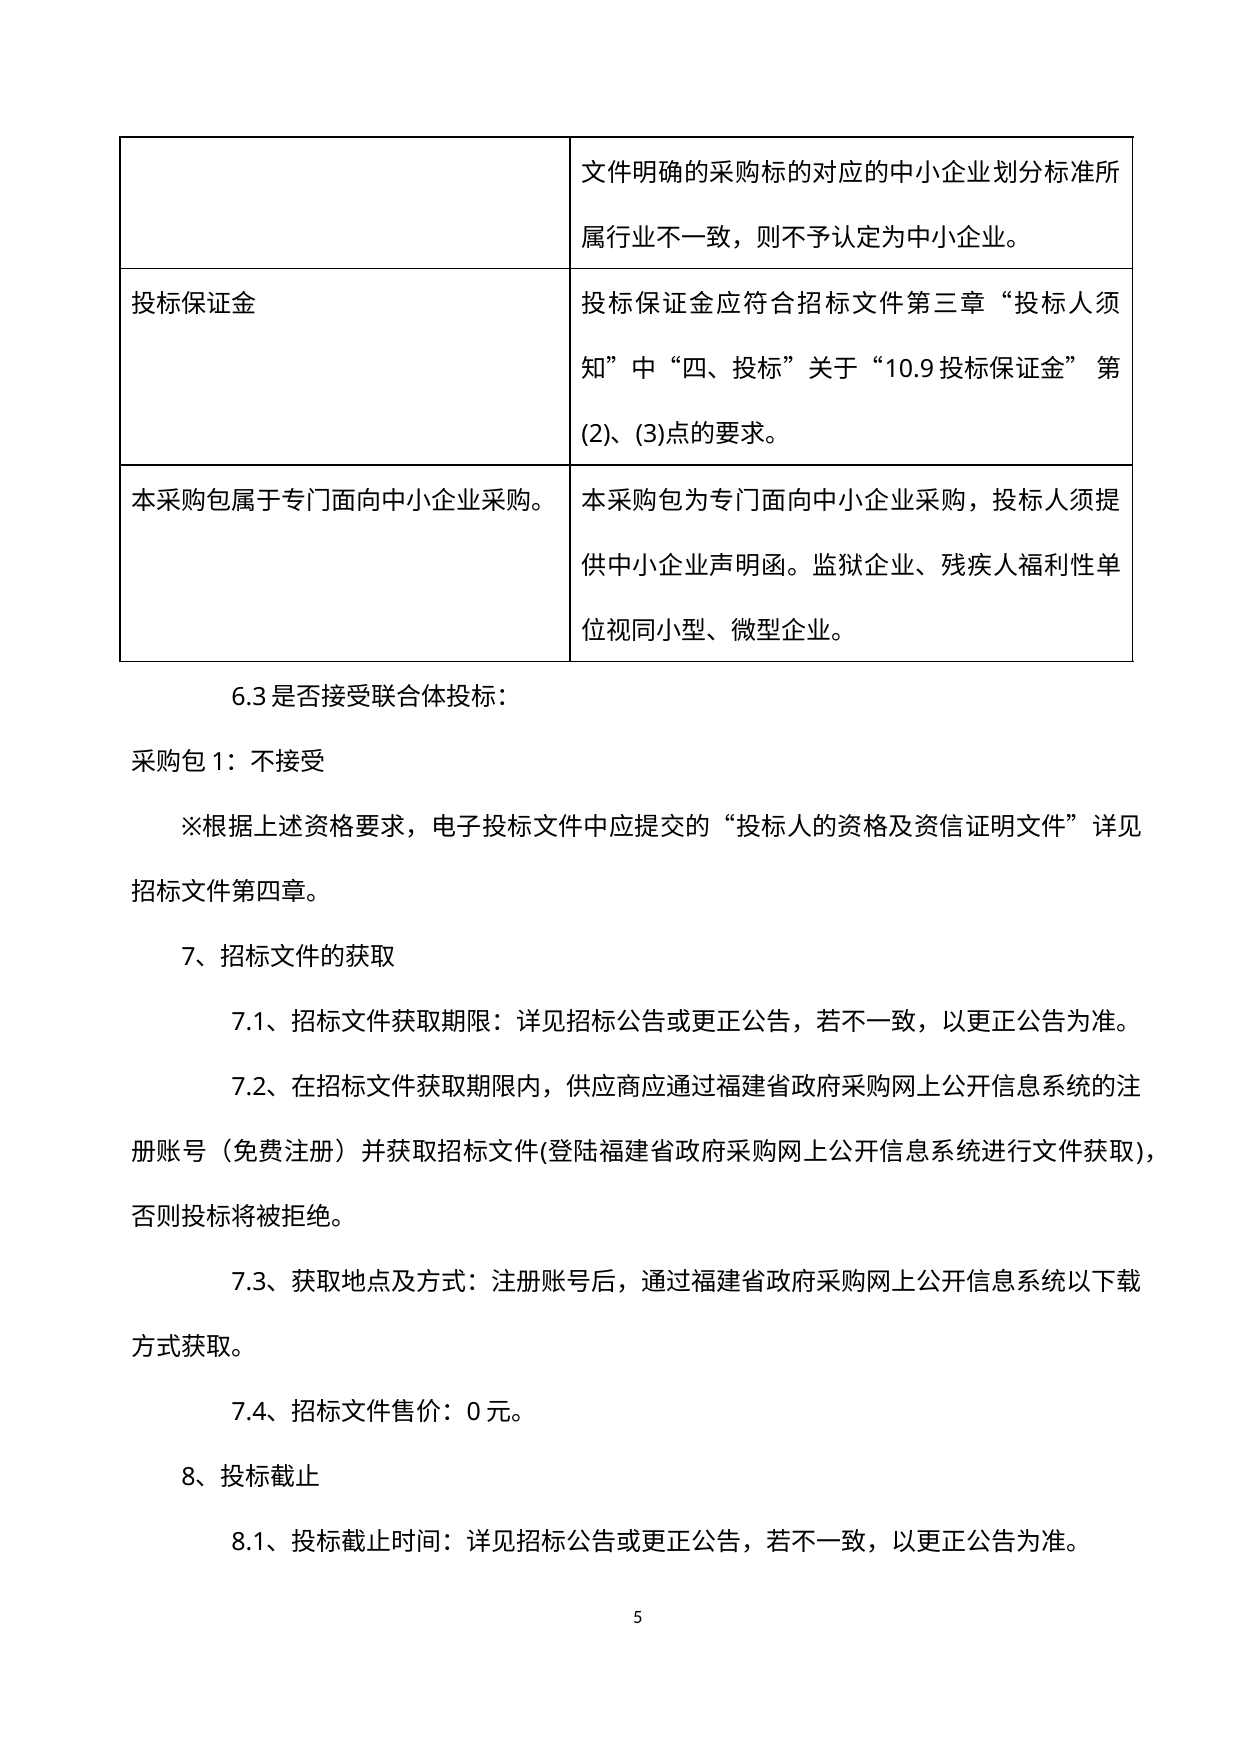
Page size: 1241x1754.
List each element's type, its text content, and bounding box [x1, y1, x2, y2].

table_cell 本采购包为专门面向中小企业采购，投标人须提供中小企业声明函。监狱企业、残疾人福利性单位视同小型、微型企业。 [571, 466, 1132, 661]
table_cell 投标保证金应符合招标文件第三章“投标人须知”中“四、投标”关于“10.9投标保证金” 第(2)、(3)点的要求。 [571, 269, 1132, 464]
text 6.3是否接受联合体投标： [131, 662, 1144, 727]
text 7.4、招标文件售价：0元。 [131, 1377, 1144, 1442]
text 采购包1：不接受 [131, 727, 1144, 792]
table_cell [121, 138, 569, 268]
text 7.3、获取地点及方式：注册账号后，通过福建省政府采购网上公开信息系统以下载方式获取。 [131, 1247, 1144, 1377]
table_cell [571, 138, 1132, 268]
text 7.2、在招标文件获取期限内，供应商应通过福建省政府采购网上公开信息系统的注册账号（免费注册）并获取招标文件(登陆福建省政府采购网上公开信息系统进行文件获取)，否则投标将被拒绝。 [131, 1052, 1144, 1247]
text 7、招标文件的获取 [131, 922, 1144, 987]
table_cell 本采购包属于专门面向中小企业采购。 [121, 466, 569, 661]
text 8、投标截止 [131, 1442, 1144, 1507]
text 8.1、投标截止时间：详见招标公告或更正公告，若不一致，以更正公告为准。 [131, 1507, 1144, 1572]
text 7.1、招标文件获取期限：详见招标公告或更正公告，若不一致，以更正公告为准。 [131, 987, 1144, 1052]
table_cell 投标保证金 [121, 269, 569, 464]
text ※根据上述资格要求，电子投标文件中应提交的“投标人的资格及资信证明文件”详见招标文件第四章。 [131, 792, 1144, 922]
